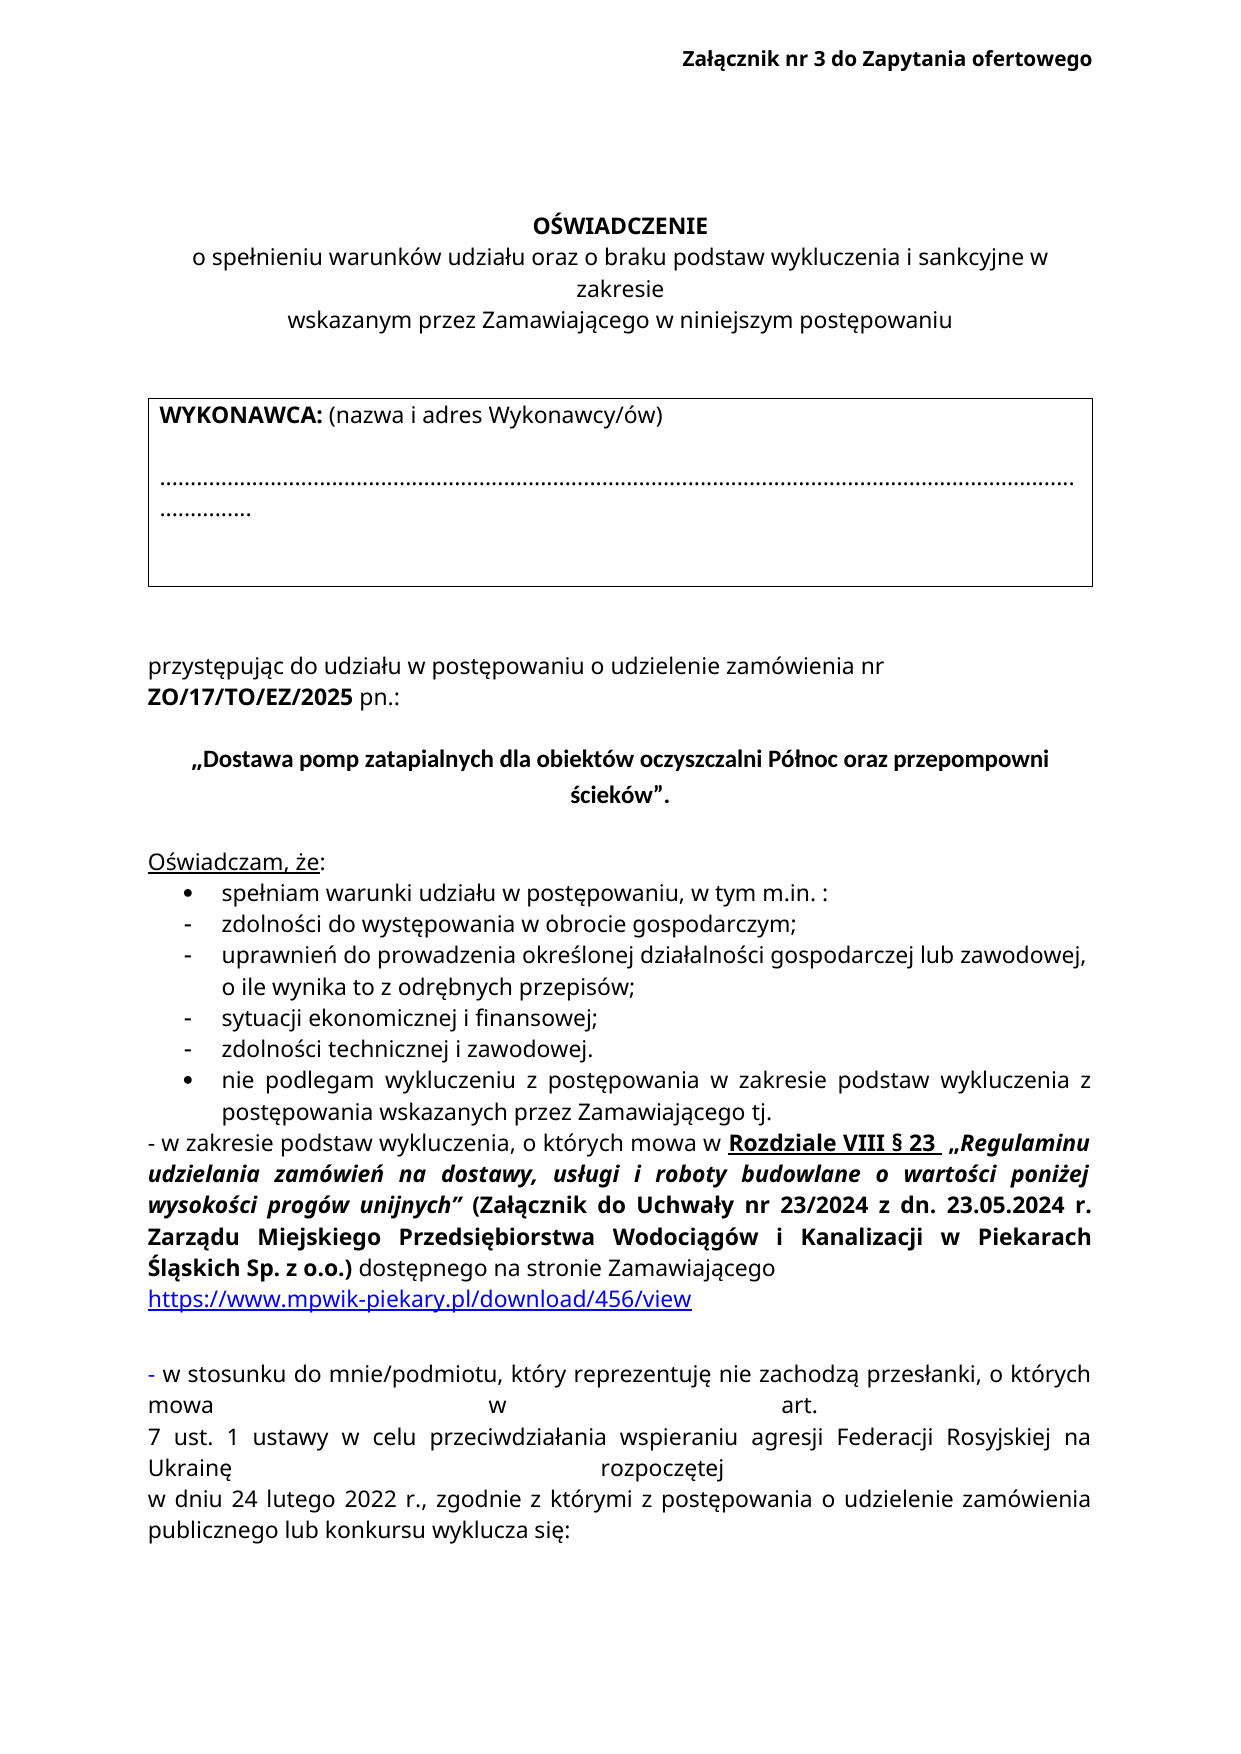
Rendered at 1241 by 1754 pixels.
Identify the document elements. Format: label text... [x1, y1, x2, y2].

text przystępując do udziału w postępowaniu o udzielenie zamówienia nr ZO/17/TO/EZ/2025 pn.: [148, 650, 1093, 712]
text https://www.mpwik-piekary.pl/download/456/view [148, 1283, 1093, 1314]
list sytuacji ekonomicznej i finansowej; [184, 1002, 1093, 1033]
text „Dostawa pomp zatapialnych dla obiektów oczyszczalni Północ oraz przepompowni ścieków”. [148, 743, 1093, 810]
list uprawnień do prowadzenia określonej działalności gospodarczej lub zawodowej, o ile wynika to z odrębnych przepisów; [184, 939, 1093, 1002]
list zdolności technicznej i zawodowej. [184, 1033, 1093, 1064]
text o spełnieniu warunków udziału oraz o braku podstaw wykluczenia i sankcyjne w zakresie [148, 241, 1093, 304]
table_header WYKONAWCA: (nazwa i adres Wykonawcy/ów) .................................................................................................................................................................... [149, 399, 1092, 586]
list zdolności do występowania w obrocie gospodarczym; [184, 908, 1093, 939]
text - w stosunku do mnie/podmiotu, który reprezentuję nie zachodzą przesłanki, o których mowa w art. 7 ust. 1 ustawy w celu przeciwdziałania wspieraniu agresji Federacji Rosyjskiej na Ukrainę rozpoczętej w dniu 24 lutego 2022 r., zgodnie z którymi z postępowania o udzielenie zamówienia publicznego lub konkursu wyklucza się: [148, 1358, 1093, 1545]
text Oświadczam, że: [148, 845, 1093, 877]
list spełniam warunki udziału w postępowaniu, w tym m.in. : [184, 877, 1093, 908]
text wskazanym przez Zamawiającego w niniejszym postępowaniu [148, 304, 1093, 335]
text OŚWIADCZENIE [148, 210, 1093, 241]
text - w zakresie podstaw wykluczenia, o których mowa w Rozdziale VIII § 23 „Regulaminu udzielania zamówień na dostawy, usługi i roboty budowlane o wartości poniżej wysokości progów unijnych” (Załącznik do Uchwały nr 23/2024 z dn. 23.05.2024 r. Zarządu Miejskiego Przedsiębiorstwa Wodociągów i Kanalizacji w Piekarach Śląskich Sp. z o.o.) dostępnego na stronie Zamawiającego [148, 1127, 1093, 1283]
list nie podlegam wykluczeniu z postępowania w zakresie podstaw wykluczenia z postępowania wskazanych przez Zamawiającego tj. [184, 1064, 1093, 1127]
